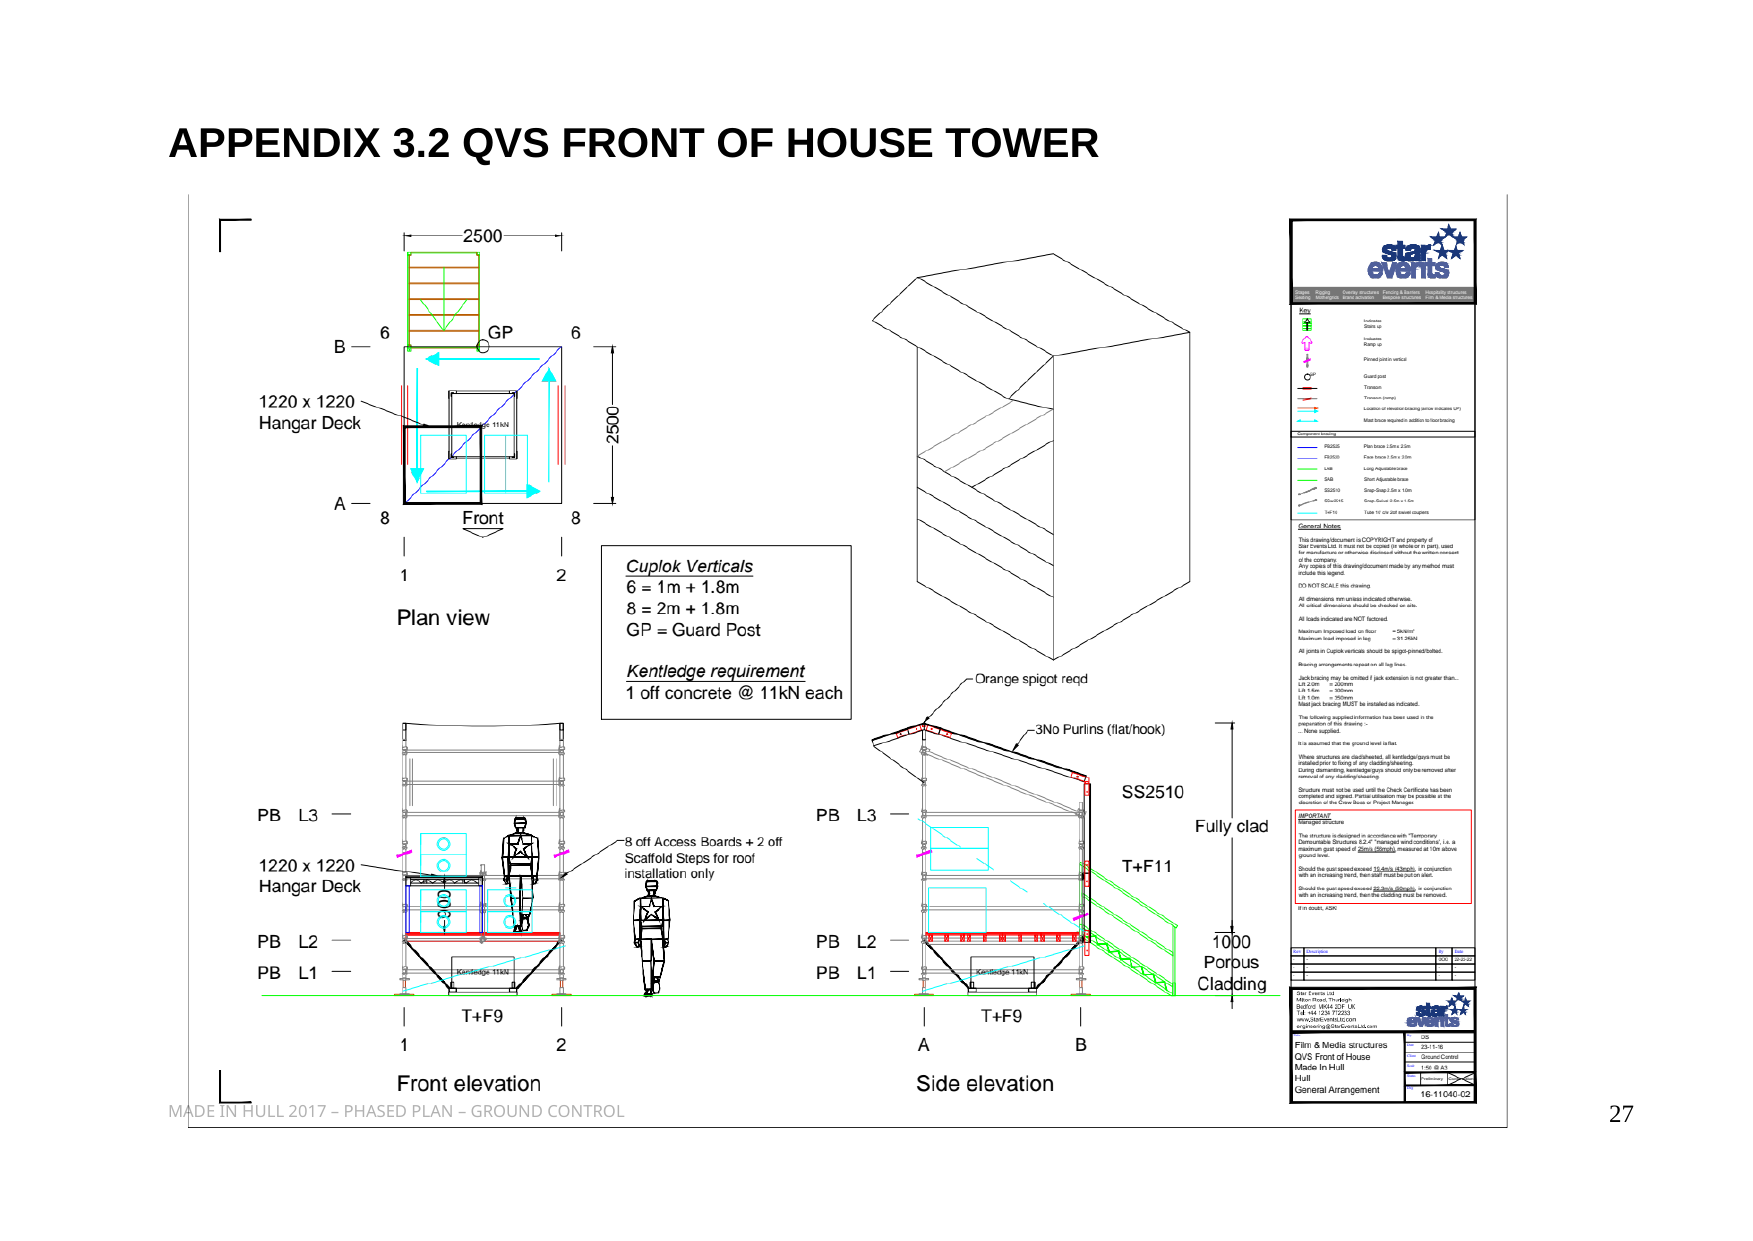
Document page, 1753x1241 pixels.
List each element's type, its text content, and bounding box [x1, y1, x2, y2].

text APPENDIX 3.2 QVS FRONT OF HOUSE TOWER [168, 118, 1634, 166]
